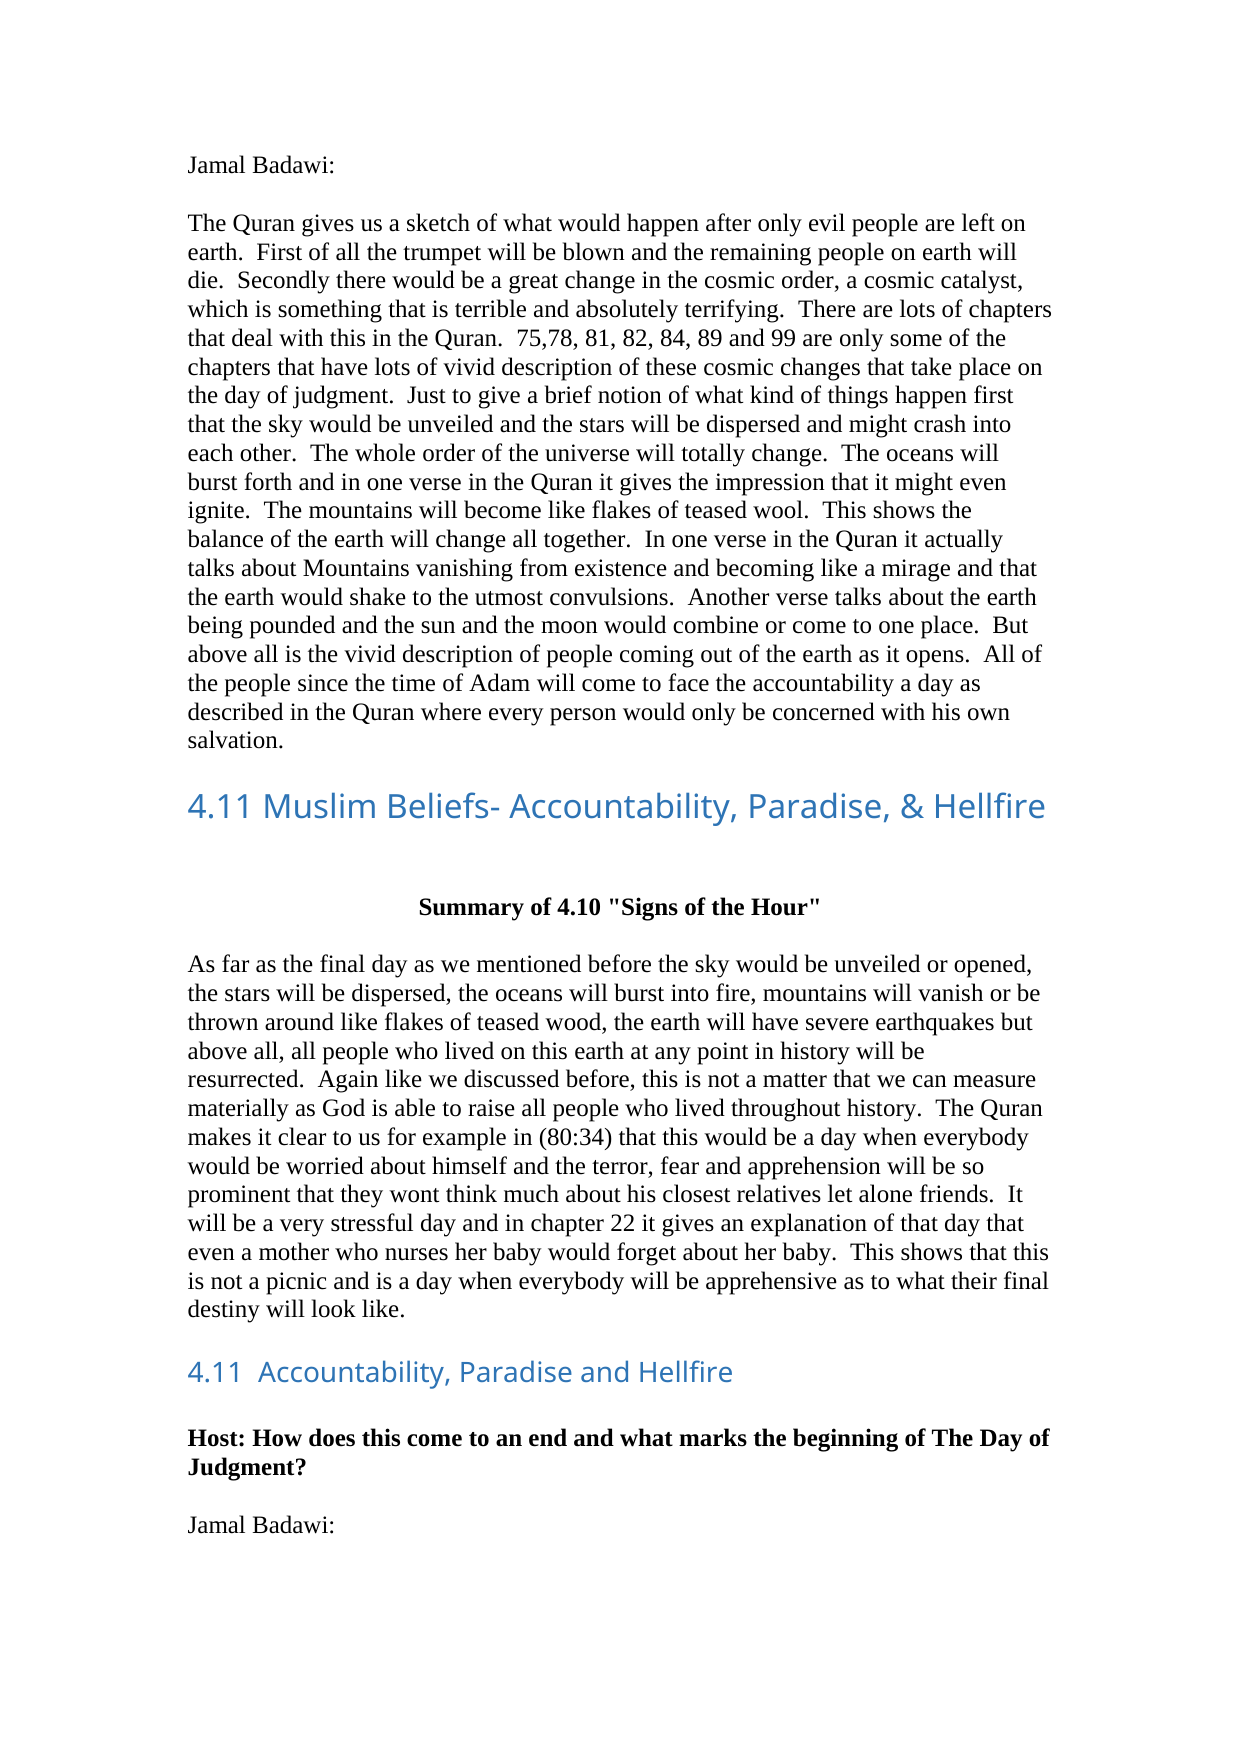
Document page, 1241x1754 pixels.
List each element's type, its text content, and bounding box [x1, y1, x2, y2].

text As far as the final day as we mentioned before the sky would be unveiled or opened, the stars will be dispersed, the oceans will burst into fire, mountains will vanish or be thrown around like flakes of teased wood, the earth will have severe earthquakes but above all, all people who lived on this earth at any point in history will be resurrected. Again like we discussed before, this is not a matter that we can measure materially as God is able to raise all people who lived throughout history. The Quran makes it clear to us for example in (80:34) that this would be a day when everybody would be worried about himself and the terror, fear and apprehension will be so prominent that they wont think much about his closest relatives let alone friends. It will be a very stressful day and in chapter 22 it gives an explanation of that day that even a mother who nurses her baby would forget about her baby. This shows that this is not a picnic and is a day when everybody will be apprehensive as to what their final destiny will look like. [187, 949, 1053, 1323]
text Host: How does this come to an end and what marks the beginning of The Day of Judgment? [187, 1423, 1053, 1481]
subtitle Summary of 4.10 "Signs of the Hour" [187, 892, 1053, 920]
text Jamal Badawi: [187, 1510, 1053, 1538]
subtitle 4.11 Muslim Beliefs- Accountability, Paradise, & Hellfire [187, 783, 1053, 829]
subtitle 4.11 Accountability, Paradise and Hellfire [187, 1352, 1053, 1391]
text The Quran gives us a sketch of what would happen after only evil people are left on earth. First of all the trumpet will be blown and the remaining people on earth will die. Secondly there would be a great change in the cosmic order, a cosmic catalyst, which is something that is terrible and absolutely terrifying. There are lots of chapters that deal with this in the Quran. 75,78, 81, 82, 84, 89 and 99 are only some of the chapters that have lots of vivid description of these cosmic changes that take place on the day of judgment. Just to give a brief notion of what kind of things happen first that the sky would be unveiled and the stars will be dispersed and might crash into each other. The whole order of the universe will totally change. The oceans will burst forth and in one verse in the Quran it gives the impression that it might even ignite. The mountains will become like flakes of teased wool. This shows the balance of the earth will change all together. In one verse in the Quran it actually talks about Mountains vanishing from existence and becoming like a mirage and that the earth would shake to the utmost convulsions. Another verse talks about the earth being pounded and the sun and the moon would combine or come to one place. But above all is the vivid description of people coming out of the earth as it opens. All of the people since the time of Adam will come to face the accountability a day as described in the Quran where every person would only be concerned with his own salvation. [187, 208, 1053, 754]
text Jamal Badawi: [187, 150, 1053, 179]
